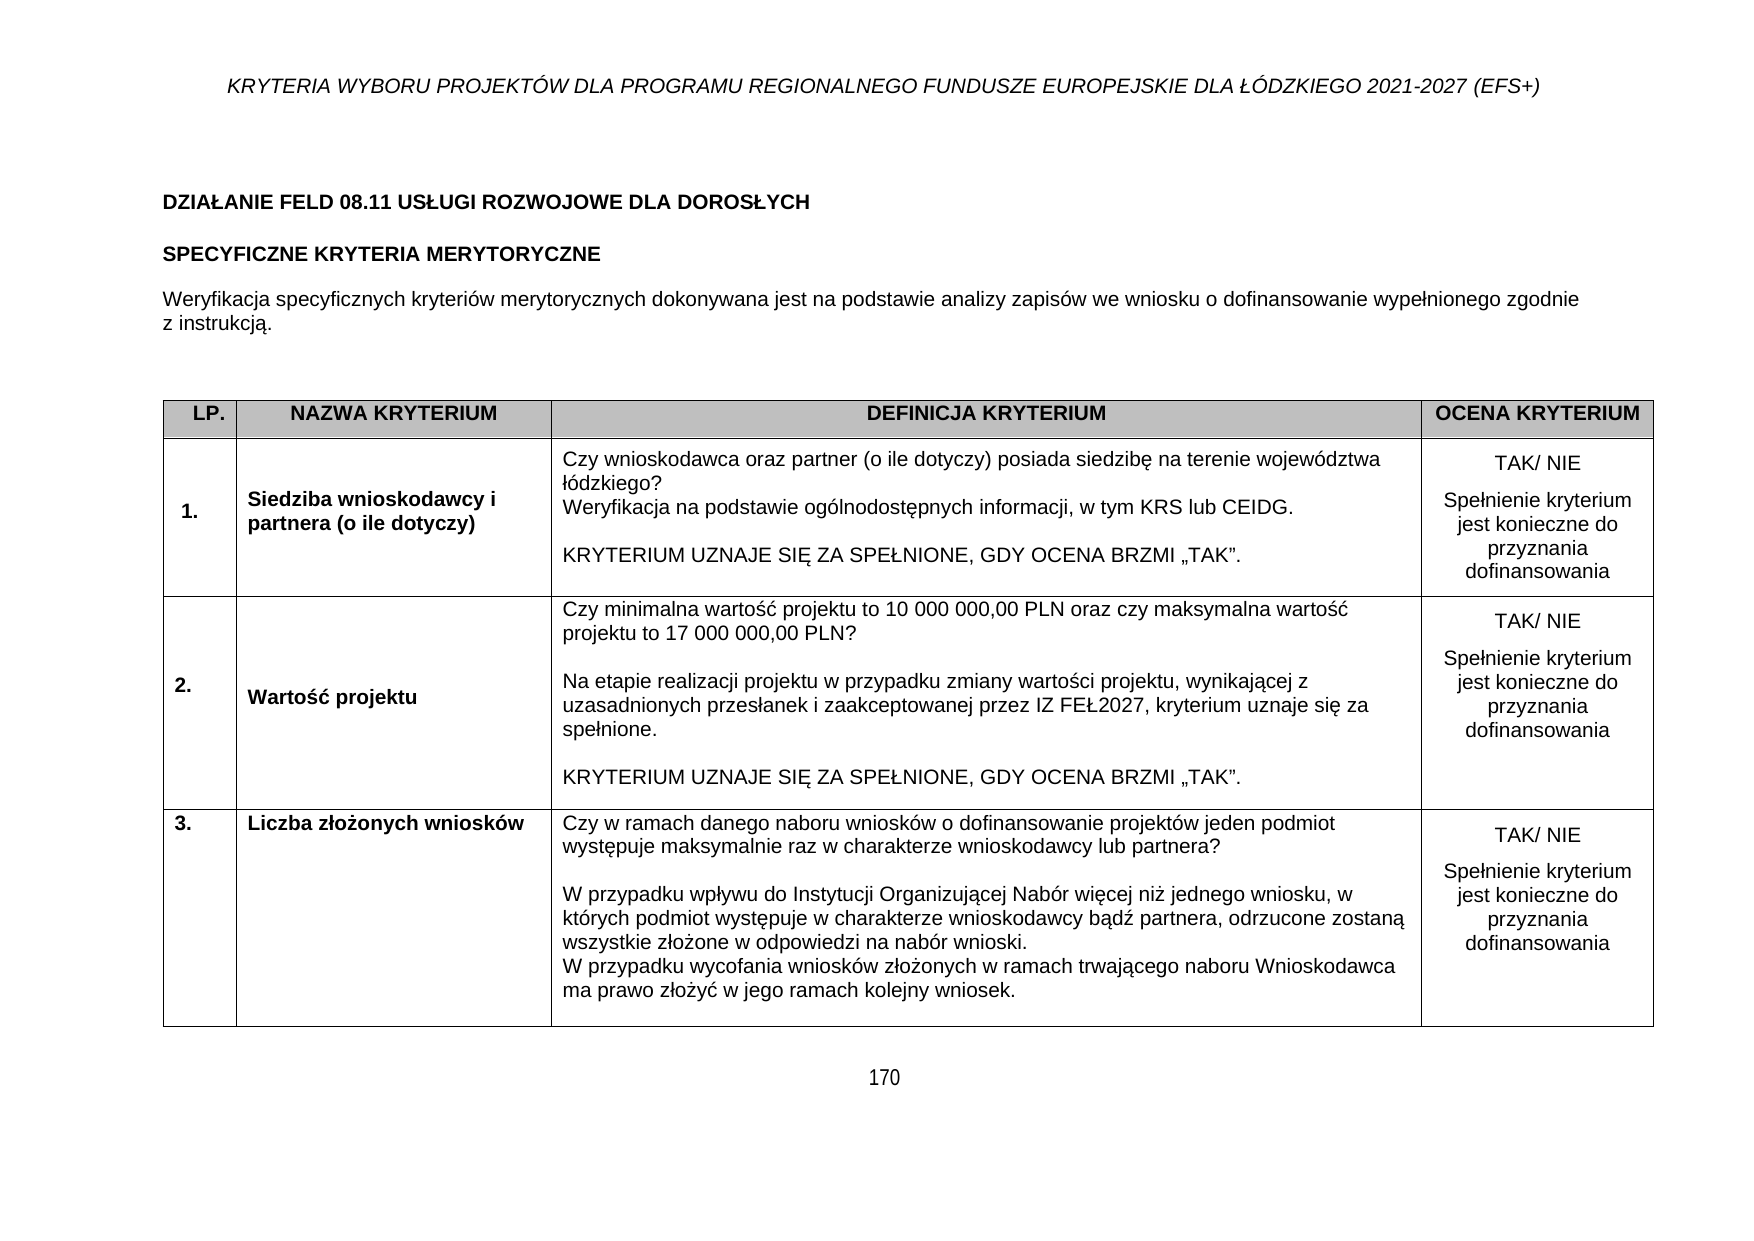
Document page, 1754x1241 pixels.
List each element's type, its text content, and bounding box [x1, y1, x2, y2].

subtitle DZIAŁANIE FELD 08.11 USŁUGI ROZWOJOWE DLA DOROSŁYCH [162, 190, 1606, 214]
table_cell Siedziba wnioskodawcy i partnera (o ile dotyczy) [237, 439, 551, 596]
table_cell [164, 597, 236, 809]
table_cell Wartość projektu [237, 597, 551, 809]
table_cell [1422, 810, 1653, 1026]
table_cell TAK/ NIE Spełnienie kryterium jest konieczne do przyznania dofinansowania [1422, 439, 1653, 596]
table_cell Czy minimalna wartość projektu to 10 000 000,00 PLN oraz czy maksymalna wartość projektu to 17 000 000,00 PLN? Na etapie realizacji projektu w przypadku zmiany wartości projektu, wynikającej z uzasadnionych przesłanek i zaakceptowanej przez IZ FEŁ2027, kryterium uznaje się za spełnione. KRYTERIUM UZNAJE SIĘ ZA SPEŁNIONE, GDY OCENA BRZMI „TAK”. [552, 597, 1421, 809]
table_header OCENA KRYTERIUM [1422, 401, 1653, 437]
table_cell [164, 810, 236, 1026]
text SPECYFICZNE KRYTERIA MERYTORYCZNE [162, 242, 1606, 266]
table_cell [164, 439, 236, 596]
table_header NAZWA KRYTERIUM [237, 401, 551, 437]
table_cell Czy wnioskodawca oraz partner (o ile dotyczy) posiada siedzibę na terenie województwa łódzkiego? Weryfikacja na podstawie ogólnodostępnych informacji, w tym KRS lub CEIDG. KRYTERIUM UZNAJE SIĘ ZA SPEŁNIONE, GDY OCENA BRZMI „TAK”. [552, 439, 1421, 596]
table_cell Liczba złożonych wniosków [237, 810, 551, 1026]
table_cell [552, 810, 1421, 1026]
table_header LP. [164, 401, 236, 437]
text Weryfikacja specyficznych kryteriów merytorycznych dokonywana jest na podstawie analizy zapisów we wniosku o dofinansowanie wypełnionego zgodnie z instrukcją. [162, 286, 1606, 334]
table_cell TAK/ NIE Spełnienie kryterium jest konieczne do przyznania dofinansowania [1422, 597, 1653, 809]
table_header DEFINICJA KRYTERIUM [552, 401, 1421, 437]
